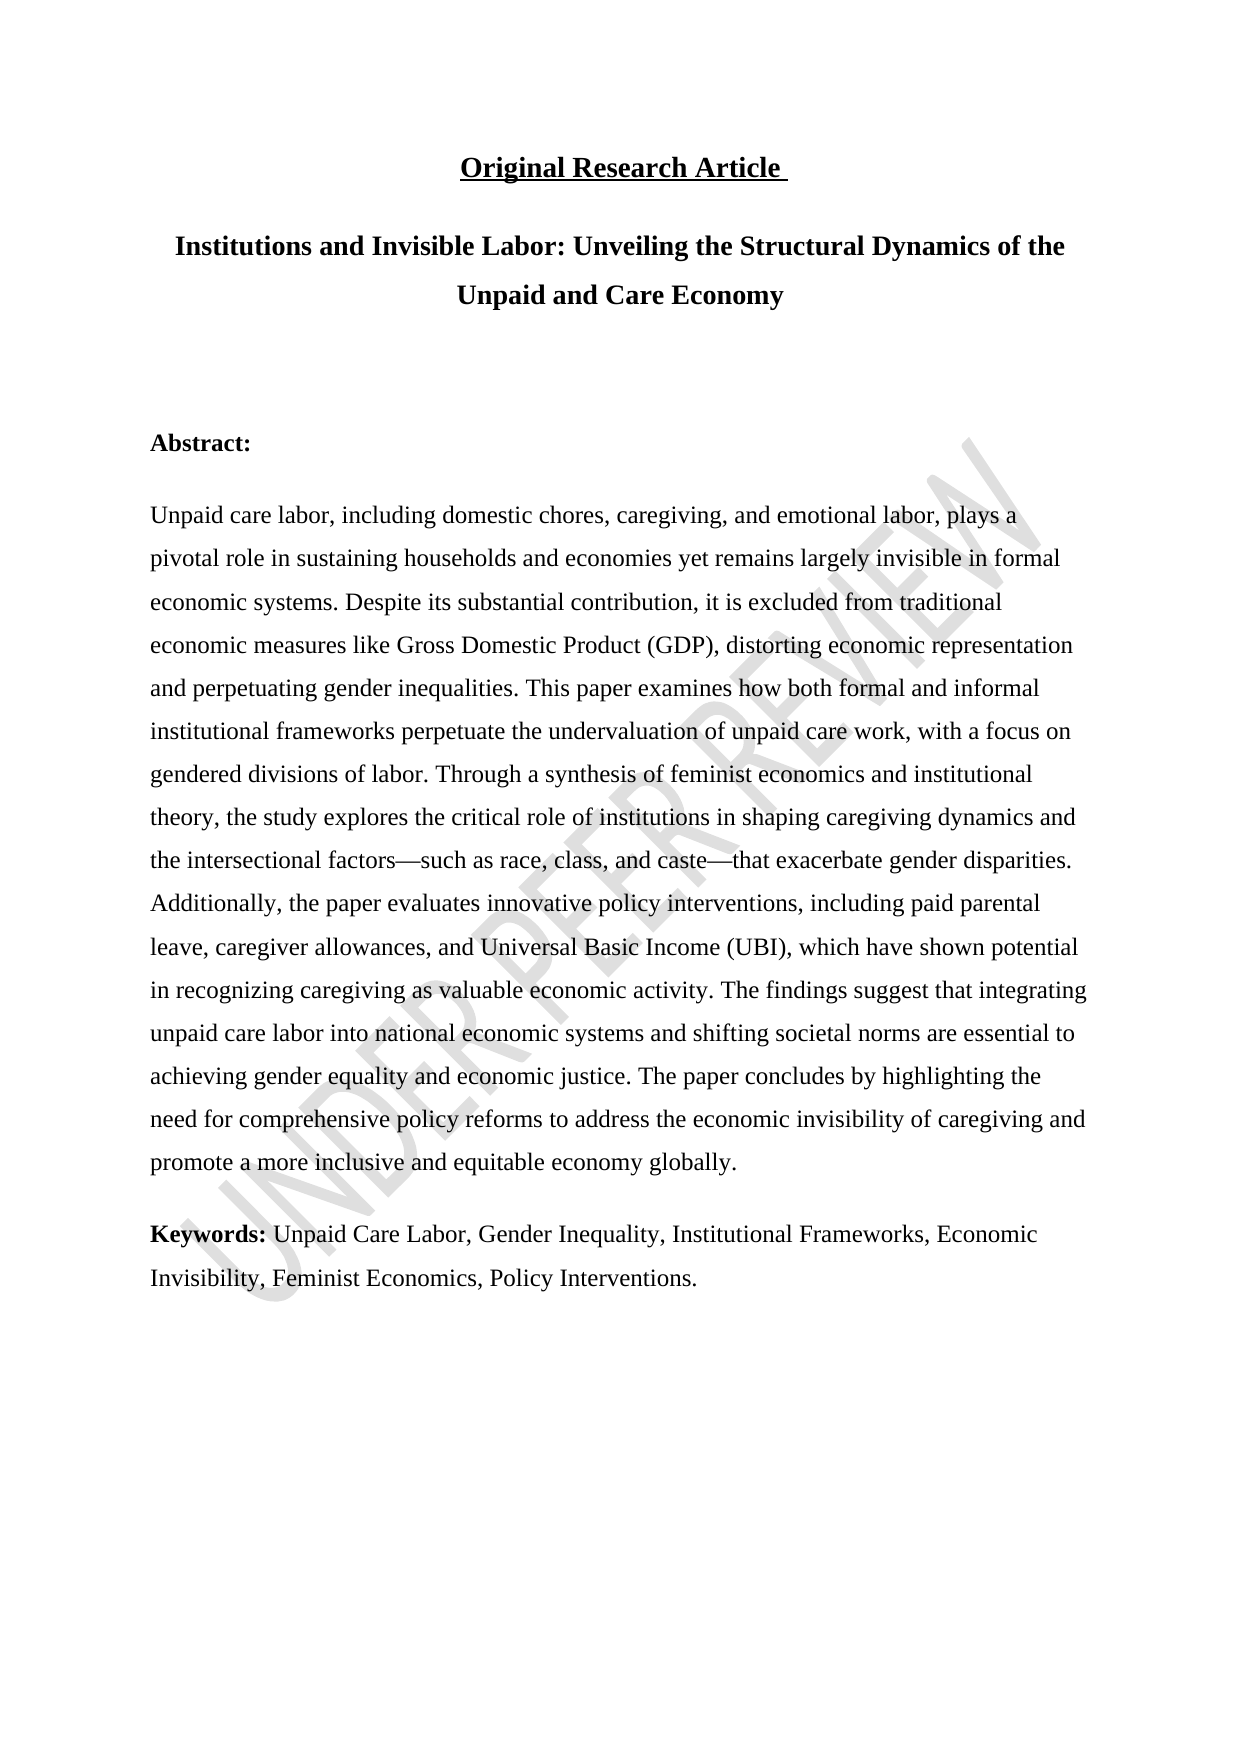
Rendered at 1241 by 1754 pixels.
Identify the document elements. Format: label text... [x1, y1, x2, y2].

text Institutions and Invisible Labor: Unveiling the Structural Dynamics of the Unpaid and Care Economy [150, 229, 1090, 310]
text Unpaid care labor, including domestic chores, caregiving, and emotional labor, plays a pivotal role in sustaining households and economies yet remains largely invisible in formal economic systems. Despite its substantial contribution, it is excluded from traditional economic measures like Gross Domestic Product (GDP), distorting economic representation and perpetuating gender inequalities. This paper examines how both formal and informal institutional frameworks perpetuate the undervaluation of unpaid care work, with a focus on gendered divisions of labor. Through a synthesis of feminist economics and institutional theory, the study explores the critical role of institutions in shaping caregiving dynamics and the intersectional factors—such as race, class, and caste—that exacerbate gender disparities. Additionally, the paper evaluates innovative policy interventions, including paid parental leave, caregiver allowances, and Universal Basic Income (UBI), which have shown potential in recognizing caregiving as valuable economic activity. The findings suggest that integrating unpaid care labor into national economic systems and shifting societal norms are essential to achieving gender equality and economic justice. The paper concludes by highlighting the need for comprehensive policy reforms to address the economic invisibility of caregiving and promote a more inclusive and equitable economy globally. [150, 500, 1090, 1176]
text Original Research Article [150, 150, 1090, 183]
text Keywords: Unpaid Care Labor, Gender Inequality, Institutional Frameworks, Economic Invisibility, Feminist Economics, Policy Interventions. [150, 1219, 1090, 1291]
text Abstract: [150, 428, 1090, 457]
